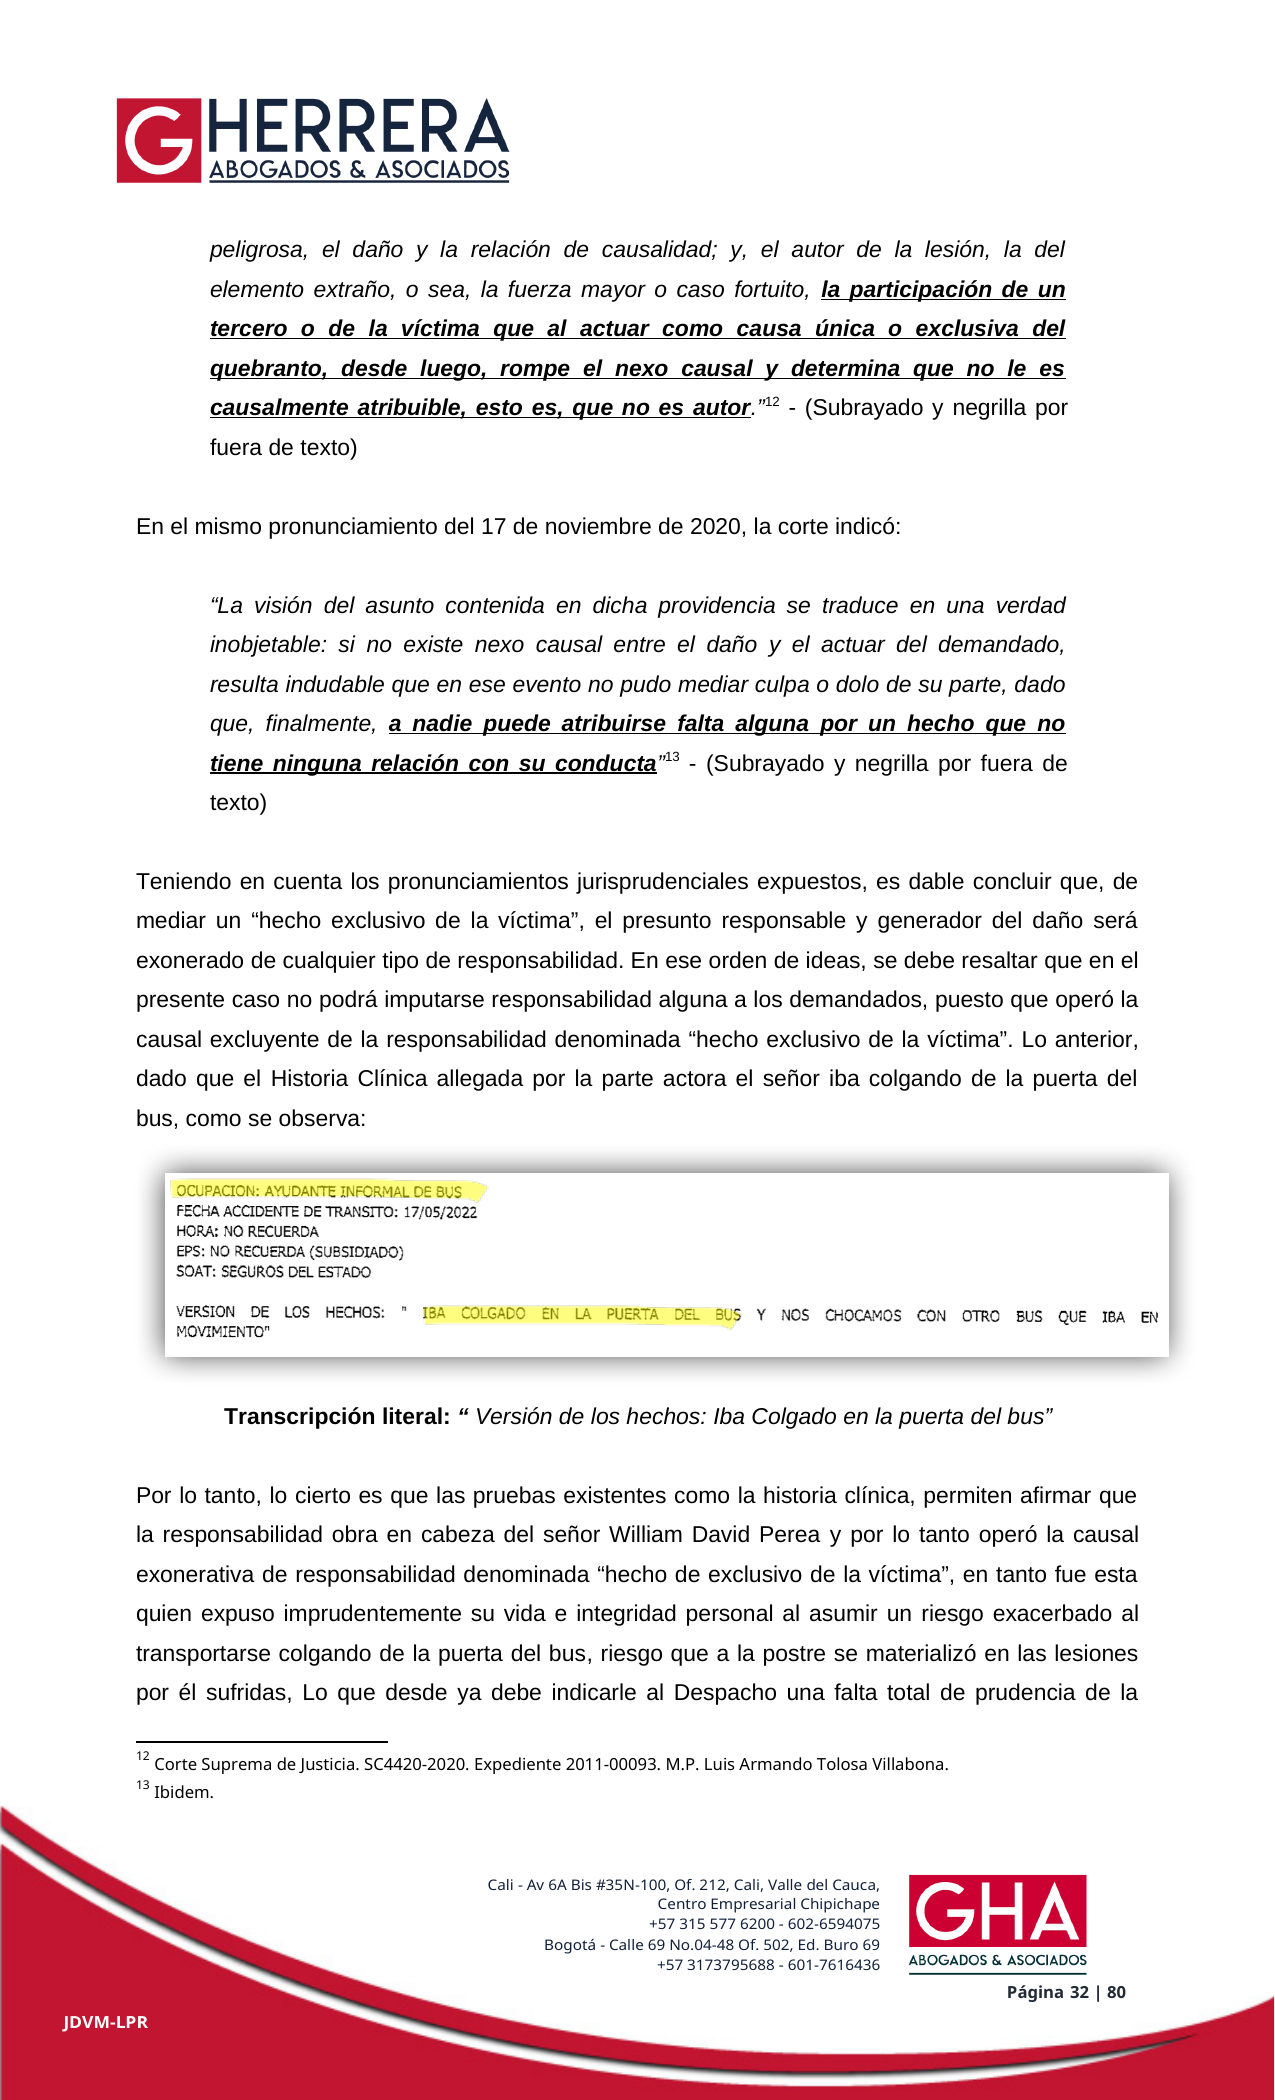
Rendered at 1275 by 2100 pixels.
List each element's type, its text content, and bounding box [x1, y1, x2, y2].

text En el mismo pronunciamiento del 17 de noviembre de 2020, la corte indicó: [136, 513, 1139, 539]
text “La visión del asunto contenida en dicha providencia se traduce en una verdad inobjetable: si no existe nexo causal entre el daño y el actuar del demandado, resulta indudable que en ese evento no pudo mediar culpa o dolo de su parte, dado que, finalmente, a nadie puede atribuirse falta alguna por un hecho que no tiene ninguna relación con su conducta” - (Subrayado y negrilla por fuera de texto) [210, 592, 1068, 815]
text Transcripción literal: “ Versión de los hechos: Iba Colgado en la puerta del bus” [209, 1403, 1068, 1429]
text Teniendo en cuenta los pronunciamientos jurisprudenciales expuestos, es dable concluir que, de mediar un “hecho exclusivo de la víctima”, el presunto responsable y generador del daño será exonerado de cualquier tipo de responsabilidad. En ese orden de ideas, se debe resaltar que en el presente caso no podrá imputarse responsabilidad alguna a los demandados, puesto que operó la causal excluyente de la responsabilidad denominada “hecho exclusivo de la víctima”. Lo anterior, dado que el Historia Clínica allegada por la parte actora el señor iba colgando de la puerta del bus, como se observa: [136, 868, 1139, 1131]
picture [96, 75, 529, 206]
picture [0, 1793, 1275, 2100]
picture [165, 1173, 1169, 1357]
